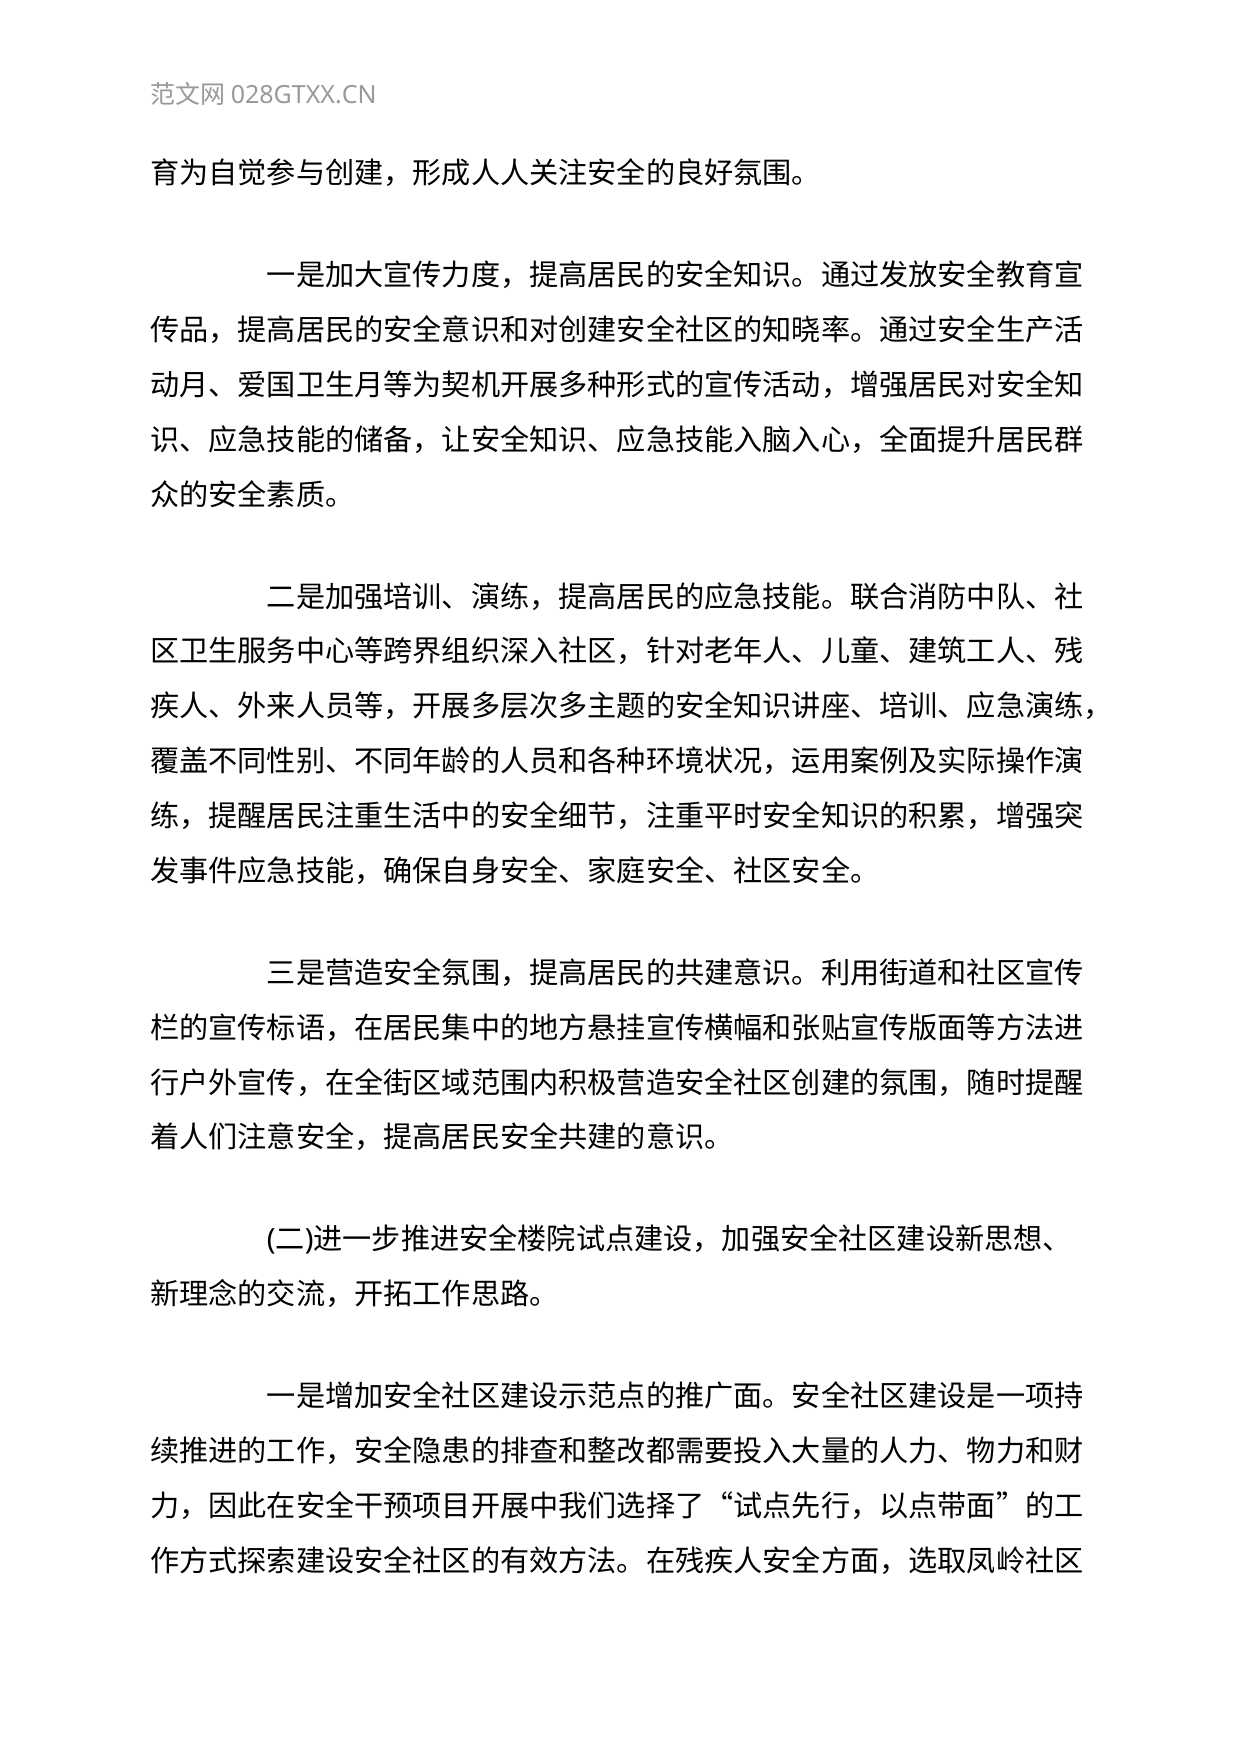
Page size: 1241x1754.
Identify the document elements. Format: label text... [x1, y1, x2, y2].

text 三是营造安全氛围，提高居民的共建意识。利用街道和社区宣传栏的宣传标语，在居民集中的地方悬挂宣传横幅和张贴宣传版面等方法进行户外宣传，在全街区域范围内积极营造安全社区创建的氛围，随时提醒着人们注意安全，提高居民安全共建的意识。 [150, 949, 1090, 1156]
text 一是加大宣传力度，提高居民的安全知识。通过发放安全教育宣传品，提高居民的安全意识和对创建安全社区的知晓率。通过安全生产活动月、爱国卫生月等为契机开展多种形式的宣传活动，增强居民对安全知识、应急技能的储备，让安全知识、应急技能入脑入心，全面提升居民群众的安全素质。 [150, 252, 1090, 514]
text 二是加强培训、演练，提高居民的应急技能。联合消防中队、社区卫生服务中心等跨界组织深入社区，针对老年人、儿童、建筑工人、残疾人、外来人员等，开展多层次多主题的安全知识讲座、培训、应急演练，覆盖不同性别、不同年龄的人员和各种环境状况，运用案例及实际操作演练，提醒居民注重生活中的安全细节，注重平时安全知识的积累，增强突发事件应急技能，确保自身安全、家庭安全、社区安全。 [150, 573, 1090, 890]
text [150, 150, 1090, 192]
text (二)进一步推进安全楼院试点建设，加强安全社区建设新思想、新理念的交流，开拓工作思路。 [150, 1216, 1090, 1313]
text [150, 1373, 1090, 1579]
